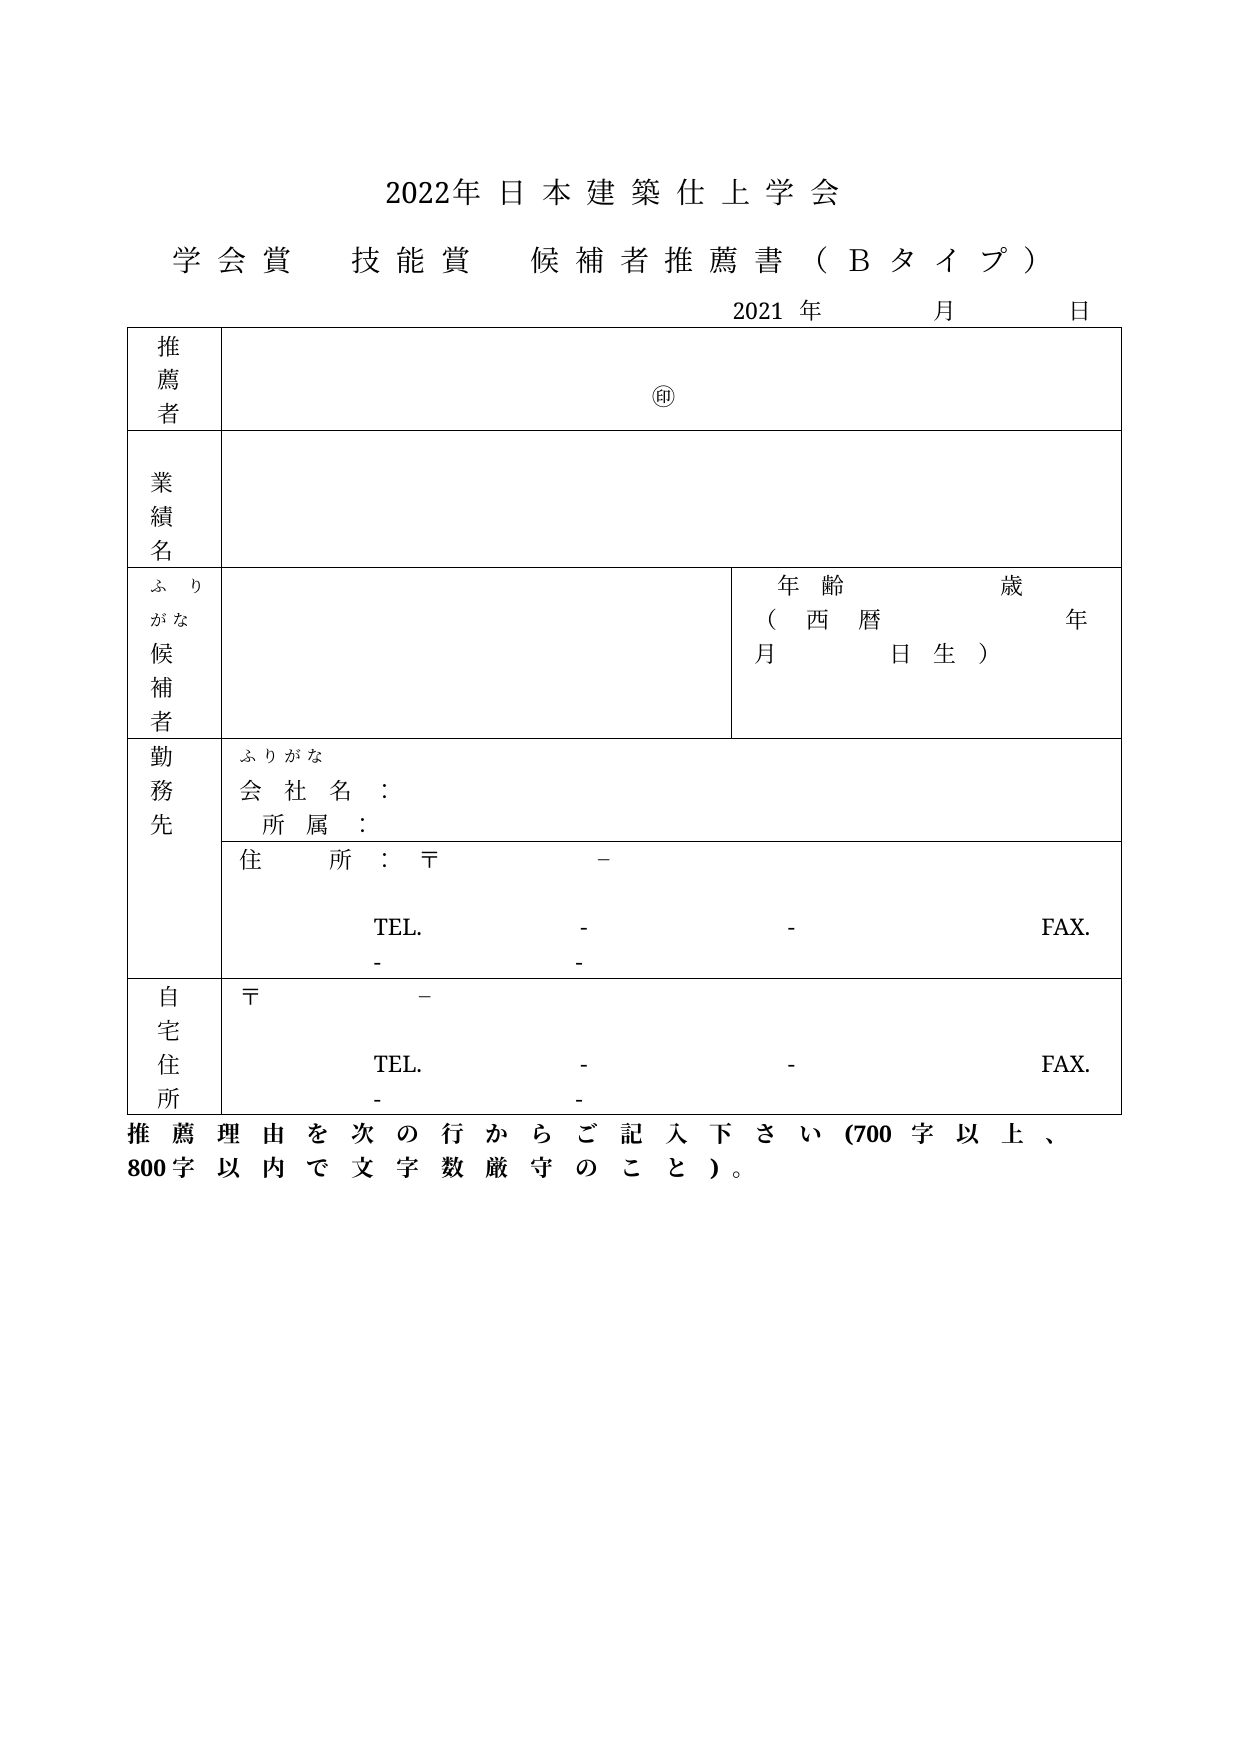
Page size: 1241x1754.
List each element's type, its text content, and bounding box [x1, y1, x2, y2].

text 2021年 月 日 [127, 293, 1113, 327]
table_cell [222, 568, 731, 738]
table_cell 勤務先 [128, 739, 221, 977]
table_cell 自宅 住所 [128, 979, 221, 1114]
table_cell ふりがな 会社名： 所属： [222, 739, 1121, 841]
table_header ㊞ [222, 328, 1121, 430]
text 学会賞 技能賞 候補者推薦書（Ｂタイプ） [127, 225, 1113, 293]
table_cell 住 所：〒 − TEL. - - FAX. - - [222, 842, 1121, 977]
text 推薦理由を次の行からご記入下さい(700字以上、800字以内で文字数厳守のこと)。 [127, 1115, 1113, 1183]
table_cell 業績名 [128, 431, 221, 567]
table_cell [222, 431, 1121, 567]
table_cell 年齢 歳 （西暦 年 月 日生） [732, 568, 1121, 738]
table_header 推薦者 [128, 328, 221, 430]
table_cell 〒 − TEL. - - FAX. - - [222, 979, 1121, 1114]
text 2022年日本建築仕上学会 [127, 157, 1113, 225]
table_cell ふりがな 候補者 [128, 568, 221, 738]
